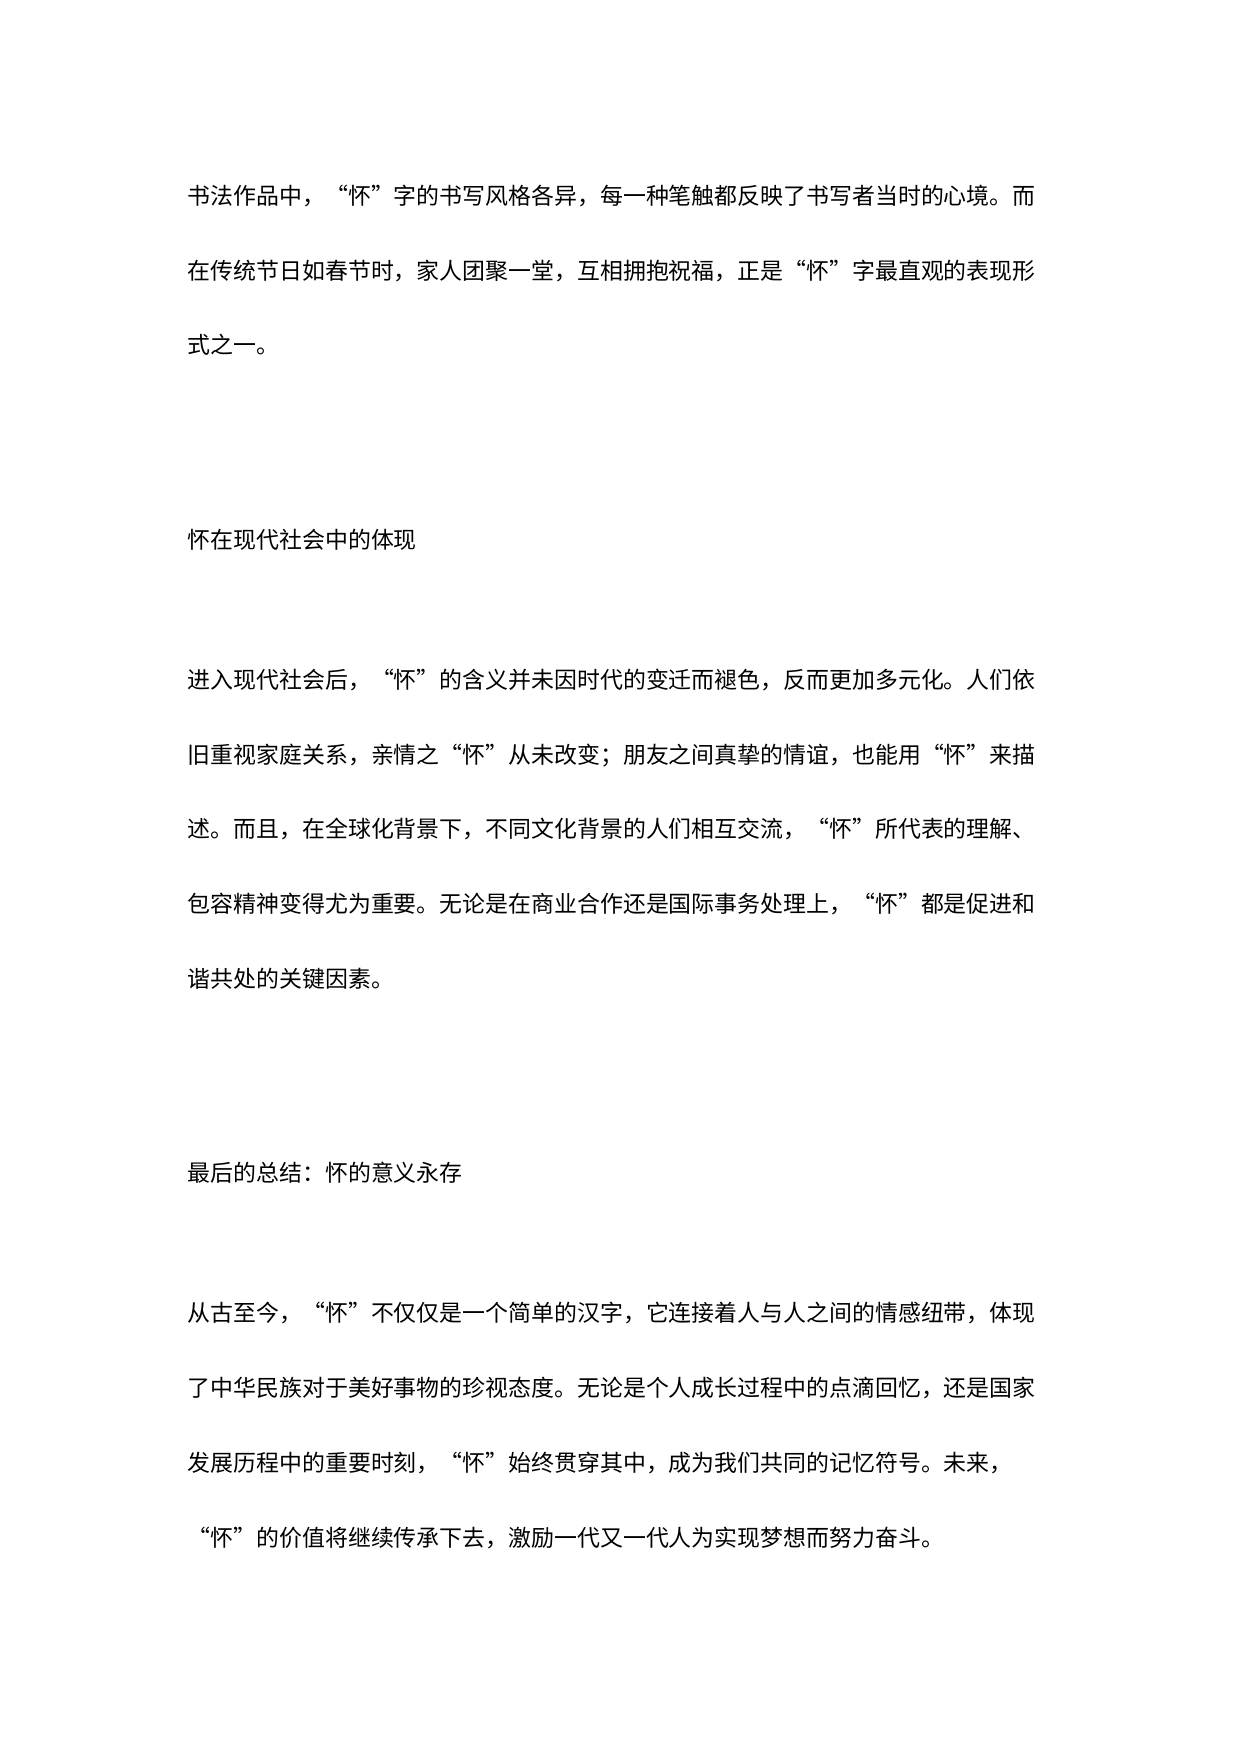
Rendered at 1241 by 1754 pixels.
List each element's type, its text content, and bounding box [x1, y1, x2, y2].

text 进入现代社会后，“怀”的含义并未因时代的变迁而褪色，反而更加多元化。人们依旧重视家庭关系，亲情之“怀”从未改变；朋友之间真挚的情谊，也能用“怀”来描述。而且，在全球化背景下，不同文化背景的人们相互交流，“怀”所代表的理解、包容精神变得尤为重要。无论是在商业合作还是国际事务处理上，“怀”都是促进和谐共处的关键因素。 [187, 646, 1053, 1010]
text 怀在现代社会中的体现 [187, 506, 1053, 571]
text 从古至今，“怀”不仅仅是一个简单的汉字，它连接着人与人之间的情感纽带，体现了中华民族对于美好事物的珍视态度。无论是个人成长过程中的点滴回忆，还是国家发展历程中的重要时刻，“怀”始终贯穿其中，成为我们共同的记忆符号。未来，“怀”的价值将继续传承下去，激励一代又一代人为实现梦想而努力奋斗。 [187, 1279, 1053, 1568]
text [187, 162, 1053, 376]
text 最后的总结：怀的意义永存 [187, 1139, 1053, 1204]
